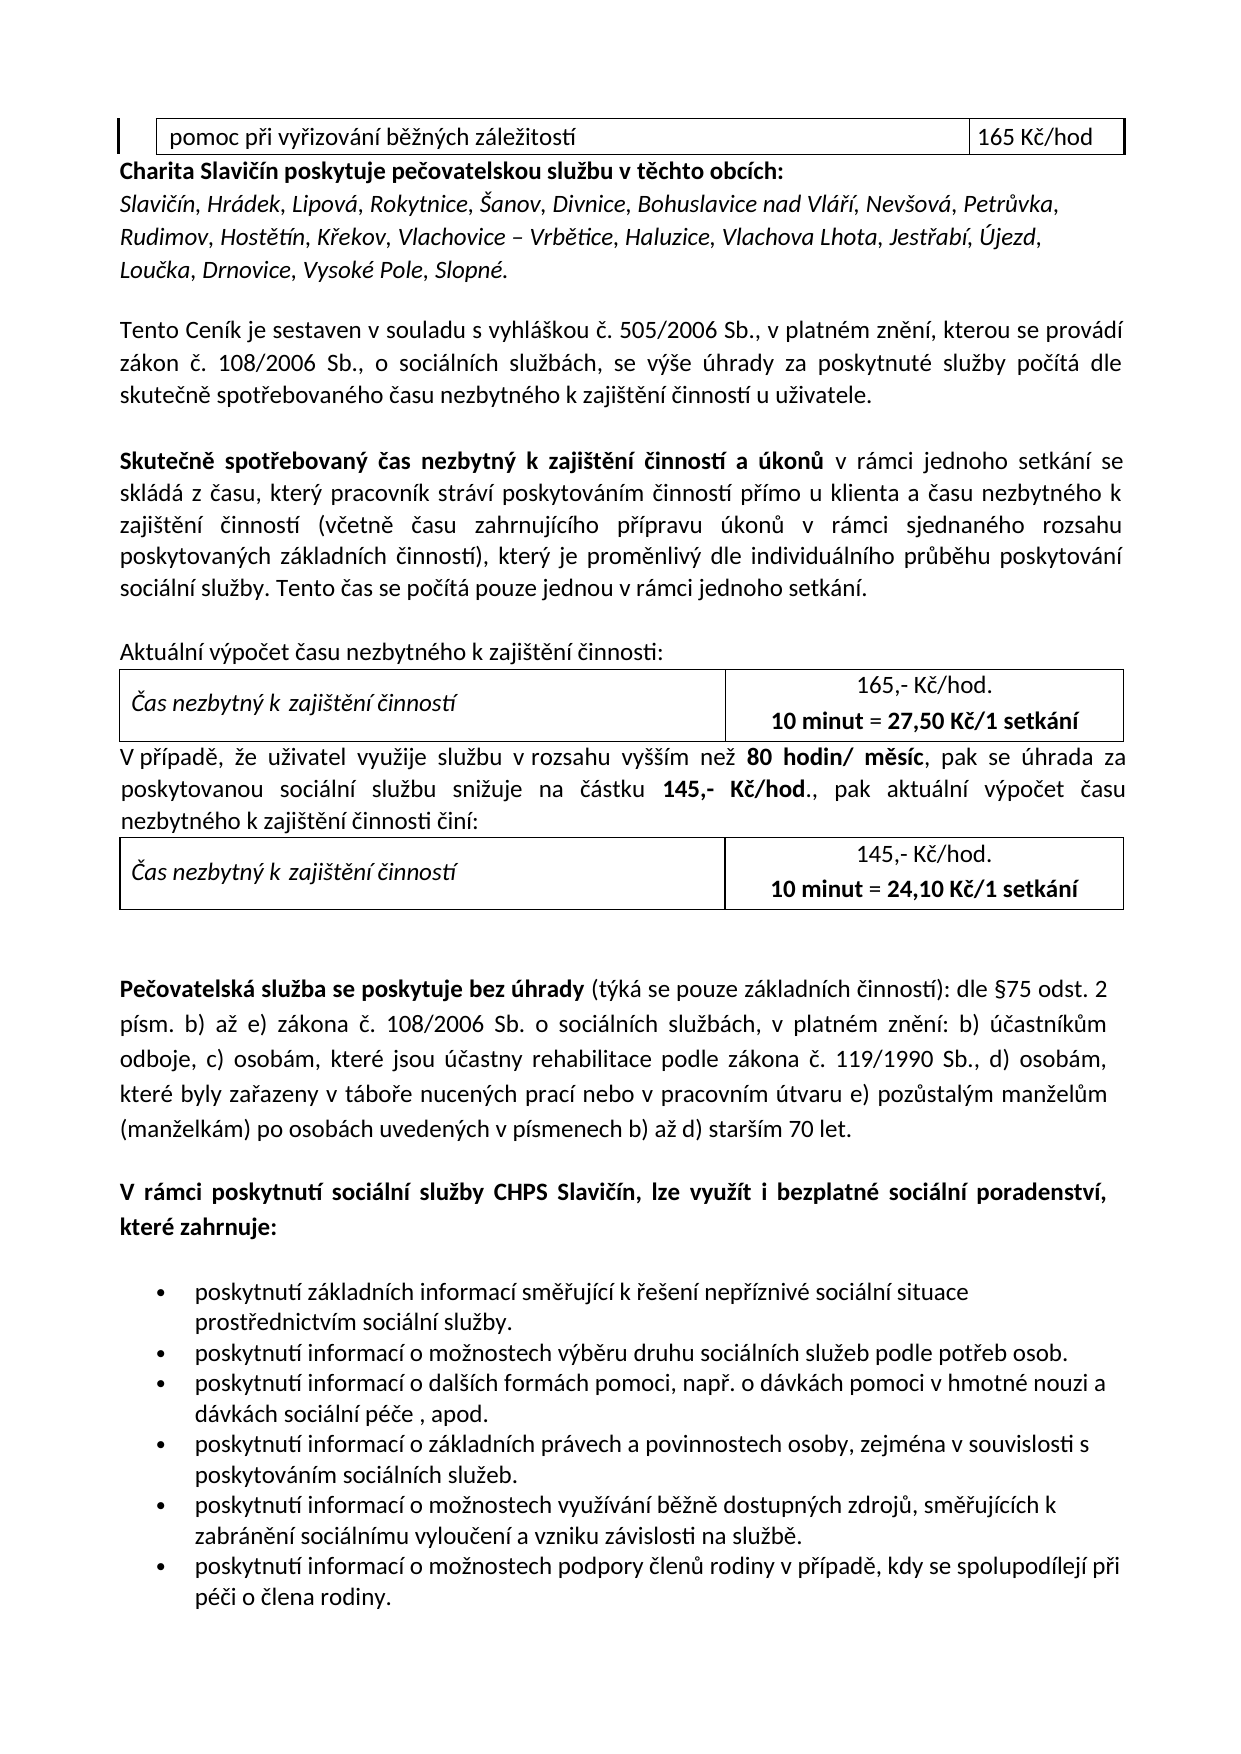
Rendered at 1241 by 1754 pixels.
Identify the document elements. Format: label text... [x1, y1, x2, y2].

text Slavičín, Hrádek, Lipová, Rokytnice, Šanov, Divnice, Bohuslavice nad Vláří, Nevšová, Petrůvka, Rudimov, Hostětín, Křekov, Vlachovice – Vrbětice, Haluzice, Vlachova Lhota, Jestřabí, Újezd, Loučka, Drnovice, Vysoké Pole, Slopné. [119, 188, 1124, 285]
list poskytnutí informací o možnostech využívání běžně dostupných zdrojů, směřujících k zabránění sociálnímu vyloučení a vzniku závislosti na službě. [157, 1489, 1124, 1550]
text Charita Slavičín poskytuje pečovatelskou službu v těchto obcích: [119, 155, 1124, 186]
table_cell 165 Kč/hod [970, 119, 1123, 154]
list poskytnutí informací o základních právech a povinnostech osoby, zejména v souvislosti s poskytováním sociálních služeb. [157, 1428, 1124, 1489]
text V rámci poskytnutí sociální služby CHPS Slavičín, lze využít i bezplatné sociální poradenství, které zahrnuje: [119, 1176, 1108, 1242]
text Aktuální výpočet času nezbytného k zajištění činnosti: [119, 636, 1124, 667]
table_header Čas nezbytný k zajištění činností [120, 670, 725, 741]
list poskytnutí informací o možnostech výběru druhu sociálních služeb podle potřeb osob. [157, 1337, 1124, 1367]
list poskytnutí informací o možnostech podpory členů rodiny v případě, kdy se spolupodílejí při péči o člena rodiny. [157, 1550, 1124, 1611]
table_header 145,- Kč/hod. 10 minut = 24,10 Kč/1 setkání [726, 838, 1123, 909]
table_header 165,- Kč/hod. 10 minut = 27,50 Kč/1 setkání [726, 670, 1123, 741]
text Skutečně spotřebovaný čas nezbytný k zajištění činností a úkonů v rámci jednoho setkání se skládá z času, který pracovník stráví poskytováním činností přímo u klienta a času nezbytného k zajištění činností (včetně času zahrnujícího přípravu úkonů v rámci sjednaného rozsahu poskytovaných základních činností), který je proměnlivý dle individuálního průběhu poskytování sociální služby. Tento čas se počítá pouze jednou v rámci jednoho setkání. [119, 445, 1124, 603]
text Tento Ceník je sestaven v souladu s vyhláškou č. 505/2006 Sb., v platném znění, kterou se provádí zákon č. 108/2006 Sb., o sociálních službách, se výše úhrady za poskytnuté služby počítá dle skutečně spotřebovaného času nezbytného k zajištění činností u uživatele. [119, 314, 1124, 410]
list poskytnutí základních informací směřující k řešení nepříznivé sociální situace prostřednictvím sociální služby. [157, 1276, 1124, 1337]
list poskytnutí informací o dalších formách pomoci, např. o dávkách pomoci v hmotné nouzi a dávkách sociální péče , apod. [157, 1367, 1124, 1428]
table_header Čas nezbytný k zajištění činností [121, 838, 724, 909]
table_cell pomoc při vyřizování běžných záležitostí [157, 119, 969, 154]
text Pečovatelská služba se poskytuje bez úhrady (týká se pouze základních činností): dle §75 odst. 2 písm. b) až e) zákona č. 108/2006 Sb. o sociálních službách, v platném znění: b) účastníkům odboje, c) osobám, které jsou účastny rehabilitace podle zákona č. 119/1990 Sb., d) osobám, které byly zařazeny v táboře nucených prací nebo v pracovním útvaru e) pozůstalým manželům (manželkám) po osobách uvedených v písmenech b) až d) starším 70 let. [119, 973, 1108, 1144]
text V případě, že uživatel využije službu v rozsahu vyšším než 80 hodin/ měsíc, pak se úhrada za poskytovanou sociální službu snižuje na částku 145,- Kč/hod., pak aktuální výpočet času nezbytného k zajištění činnosti činí: [119, 742, 1127, 835]
